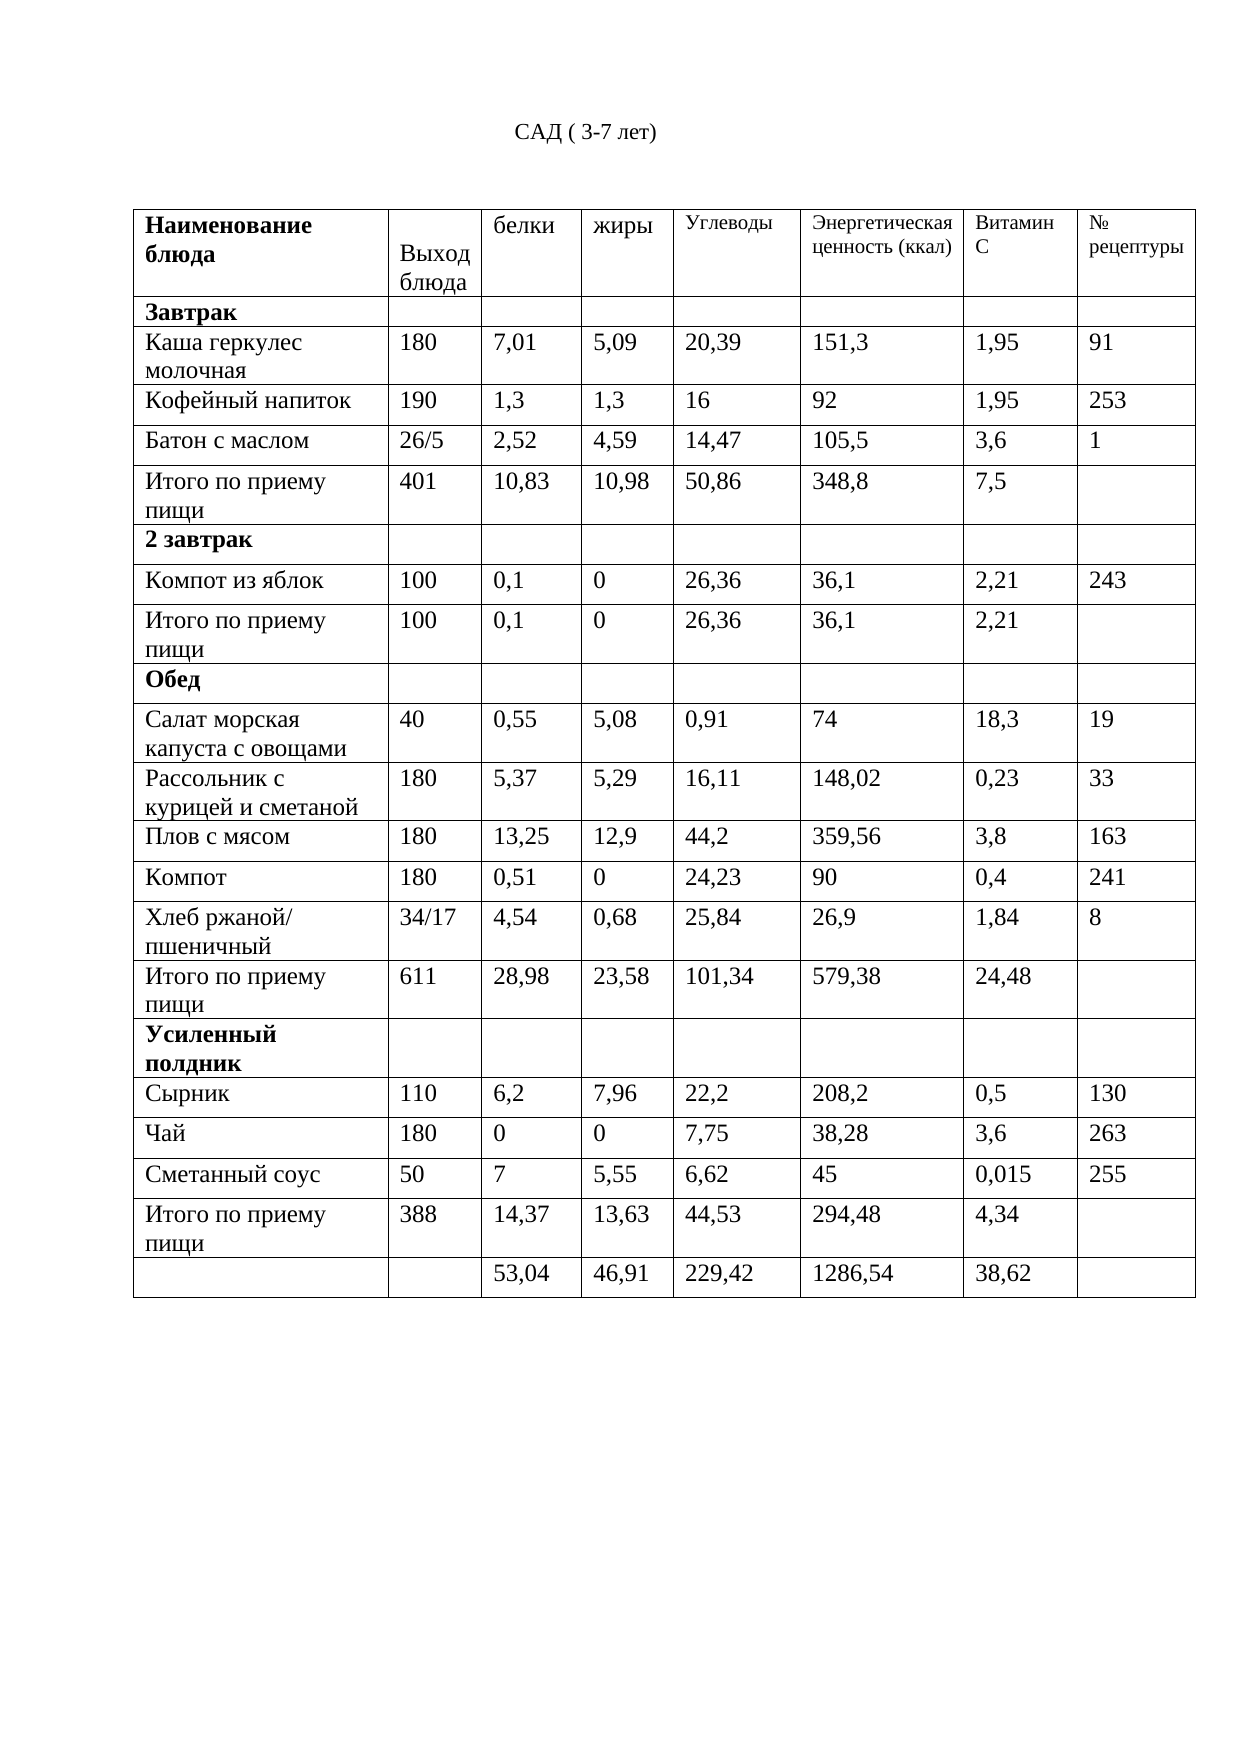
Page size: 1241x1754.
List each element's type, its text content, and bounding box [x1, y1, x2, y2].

table_cell 6,62 [674, 1159, 800, 1198]
table_cell 0,68 [582, 902, 673, 960]
table_cell Завтрак [134, 297, 388, 326]
table_cell 100 [389, 605, 481, 663]
table_header № рецептуры [1078, 210, 1195, 296]
table_cell 100 [389, 565, 481, 604]
table_cell 33 [1078, 763, 1195, 820]
table_cell 0,51 [482, 862, 581, 901]
table_cell 92 [801, 385, 963, 424]
table_cell 91 [1078, 327, 1195, 384]
table_cell Итого по приему пищи [134, 961, 388, 1018]
table_cell [582, 1019, 673, 1077]
table_cell [674, 1019, 800, 1077]
table_cell 18,3 [964, 704, 1077, 762]
table_cell Кофейный напиток [134, 385, 388, 424]
table_cell 1286,54 [801, 1258, 963, 1297]
table_cell 241 [1078, 862, 1195, 901]
table_cell 101,34 [674, 961, 800, 1018]
table_cell [482, 664, 581, 703]
table_cell Хлеб ржаной/ пшеничный [134, 902, 388, 960]
table_header Углеводы [674, 210, 800, 296]
table_cell 8 [1078, 902, 1195, 960]
table_cell 180 [389, 763, 481, 820]
table_cell [1078, 961, 1195, 1018]
table_cell 26/5 [389, 426, 481, 465]
table_cell 0,015 [964, 1159, 1077, 1198]
table_cell Компот из яблок [134, 565, 388, 604]
table_cell 163 [1078, 821, 1195, 861]
table_cell 13,25 [482, 821, 581, 861]
table_cell [964, 297, 1077, 326]
table_cell 1,3 [582, 385, 673, 424]
table_cell 20,39 [674, 327, 800, 384]
table_cell 263 [1078, 1118, 1195, 1158]
table_cell 7,96 [582, 1078, 673, 1117]
table_cell 13,63 [582, 1199, 673, 1257]
table_cell [389, 1258, 481, 1297]
table_cell 24,23 [674, 862, 800, 901]
table_cell [674, 664, 800, 703]
table_header Выход блюда [389, 210, 481, 296]
table_cell 36,1 [801, 565, 963, 604]
table_cell 3,6 [964, 426, 1077, 465]
table_cell 16 [674, 385, 800, 424]
table_cell 0,55 [482, 704, 581, 762]
table_cell Каша геркулес молочная [134, 327, 388, 384]
table_cell 3,8 [964, 821, 1077, 861]
table_cell [964, 664, 1077, 703]
table_cell 180 [389, 821, 481, 861]
table_cell 10,83 [482, 466, 581, 523]
table_cell 7,75 [674, 1118, 800, 1158]
table_cell [1078, 1258, 1195, 1297]
table_cell [801, 664, 963, 703]
table_cell 0,1 [482, 605, 581, 663]
table_cell 7,01 [482, 327, 581, 384]
table_cell [482, 297, 581, 326]
table_cell 34/17 [389, 902, 481, 960]
table_cell 105,5 [801, 426, 963, 465]
table_cell [1078, 297, 1195, 326]
table_cell 28,98 [482, 961, 581, 1018]
table_cell [389, 1019, 481, 1077]
table_cell 1 [1078, 426, 1195, 465]
table_cell 359,56 [801, 821, 963, 861]
table_cell 14,37 [482, 1199, 581, 1257]
table_cell [389, 664, 481, 703]
table_cell [801, 1019, 963, 1077]
table_cell 1,84 [964, 902, 1077, 960]
table_cell 243 [1078, 565, 1195, 604]
table_cell 38,62 [964, 1258, 1077, 1297]
table_cell Итого по приему пищи [134, 1199, 388, 1257]
table_cell 2,52 [482, 426, 581, 465]
table_cell 46,91 [582, 1258, 673, 1297]
table_cell Итого по приему пищи [134, 466, 388, 523]
table_cell 50 [389, 1159, 481, 1198]
table_cell 36,1 [801, 605, 963, 663]
table_cell 0 [582, 605, 673, 663]
table_cell 579,38 [801, 961, 963, 1018]
table_cell [1078, 1019, 1195, 1077]
table_cell [1078, 1199, 1195, 1257]
table_cell Сметанный соус [134, 1159, 388, 1198]
table_cell [674, 525, 800, 564]
table_cell 180 [389, 327, 481, 384]
table_cell [134, 1258, 388, 1297]
table_cell Усиленный полдник [134, 1019, 388, 1077]
table_header белки [482, 210, 581, 296]
table_cell Чай [134, 1118, 388, 1158]
table_cell 38,28 [801, 1118, 963, 1158]
table_cell 348,8 [801, 466, 963, 523]
table_cell 23,58 [582, 961, 673, 1018]
table_cell 5,09 [582, 327, 673, 384]
table_cell 0 [582, 862, 673, 901]
table_cell 22,2 [674, 1078, 800, 1117]
table_cell 1,3 [482, 385, 581, 424]
table_cell [964, 525, 1077, 564]
table_cell 2,21 [964, 565, 1077, 604]
table_cell 19 [1078, 704, 1195, 762]
table_cell 388 [389, 1199, 481, 1257]
table_cell Рассольник с курицей и сметаной [134, 763, 388, 820]
table_cell 12,9 [582, 821, 673, 861]
table_cell 1,95 [964, 385, 1077, 424]
table_cell Салат морская капуста с овощами [134, 704, 388, 762]
table_cell 5,55 [582, 1159, 673, 1198]
table_cell 5,29 [582, 763, 673, 820]
table_cell [1078, 466, 1195, 523]
table_cell 16,11 [674, 763, 800, 820]
table_cell 25,84 [674, 902, 800, 960]
table_header жиры [582, 210, 673, 296]
table_cell Плов с мясом [134, 821, 388, 861]
table_cell 0 [482, 1118, 581, 1158]
table_cell 24,48 [964, 961, 1077, 1018]
table_cell 4,54 [482, 902, 581, 960]
table_cell [582, 664, 673, 703]
table_cell 4,59 [582, 426, 673, 465]
table_cell 253 [1078, 385, 1195, 424]
table_cell [582, 525, 673, 564]
table_header Наименование блюда [134, 210, 388, 296]
table_cell [1078, 664, 1195, 703]
table_cell 229,42 [674, 1258, 800, 1297]
table_cell [1078, 525, 1195, 564]
table_cell 44,53 [674, 1199, 800, 1257]
table_header Витамин С [964, 210, 1077, 296]
table_cell 130 [1078, 1078, 1195, 1117]
table_cell 7 [482, 1159, 581, 1198]
table_cell [482, 1019, 581, 1077]
table_header Энергетическая ценность (ккал) [801, 210, 963, 296]
table_cell 6,2 [482, 1078, 581, 1117]
table_cell Обед [134, 664, 388, 703]
table_cell 3,6 [964, 1118, 1077, 1158]
table_cell 0,1 [482, 565, 581, 604]
table_cell 2 завтрак [134, 525, 388, 564]
table_cell 148,02 [801, 763, 963, 820]
table_cell 611 [389, 961, 481, 1018]
table_cell [801, 297, 963, 326]
table_cell 7,5 [964, 466, 1077, 523]
table_cell 1,95 [964, 327, 1077, 384]
table_cell 45 [801, 1159, 963, 1198]
table_cell Компот [134, 862, 388, 901]
table_cell [582, 297, 673, 326]
table_cell Батон с маслом [134, 426, 388, 465]
table_cell 10,98 [582, 466, 673, 523]
table_cell 0,91 [674, 704, 800, 762]
table_cell 151,3 [801, 327, 963, 384]
table_cell 26,36 [674, 605, 800, 663]
table_cell 190 [389, 385, 481, 424]
table_cell Итого по приему пищи [134, 605, 388, 663]
table_cell [964, 1019, 1077, 1077]
table_cell 14,47 [674, 426, 800, 465]
table_cell 180 [389, 1118, 481, 1158]
table_cell [389, 525, 481, 564]
table_cell 26,9 [801, 902, 963, 960]
table_cell Сырник [134, 1078, 388, 1117]
table_cell 208,2 [801, 1078, 963, 1117]
table_cell 44,2 [674, 821, 800, 861]
table_cell 5,08 [582, 704, 673, 762]
table_cell 53,04 [482, 1258, 581, 1297]
table_cell 0 [582, 565, 673, 604]
table_cell 0 [582, 1118, 673, 1158]
table_cell 4,34 [964, 1199, 1077, 1257]
table_cell 50,86 [674, 466, 800, 523]
table_cell [1078, 605, 1195, 663]
table_cell [389, 297, 481, 326]
table_cell [482, 525, 581, 564]
table_cell 0,23 [964, 763, 1077, 820]
table_cell 26,36 [674, 565, 800, 604]
table_cell 90 [801, 862, 963, 901]
table_cell 74 [801, 704, 963, 762]
table_cell 110 [389, 1078, 481, 1117]
text САД ( 3-7 лет) [177, 118, 1152, 144]
table_cell 255 [1078, 1159, 1195, 1198]
table_cell [674, 297, 800, 326]
table_cell 2,21 [964, 605, 1077, 663]
table_cell 0,4 [964, 862, 1077, 901]
table_cell 5,37 [482, 763, 581, 820]
table_cell 0,5 [964, 1078, 1077, 1117]
table_cell 401 [389, 466, 481, 523]
table_cell [801, 525, 963, 564]
table_cell 40 [389, 704, 481, 762]
table_cell 180 [389, 862, 481, 901]
table_cell 294,48 [801, 1199, 963, 1257]
